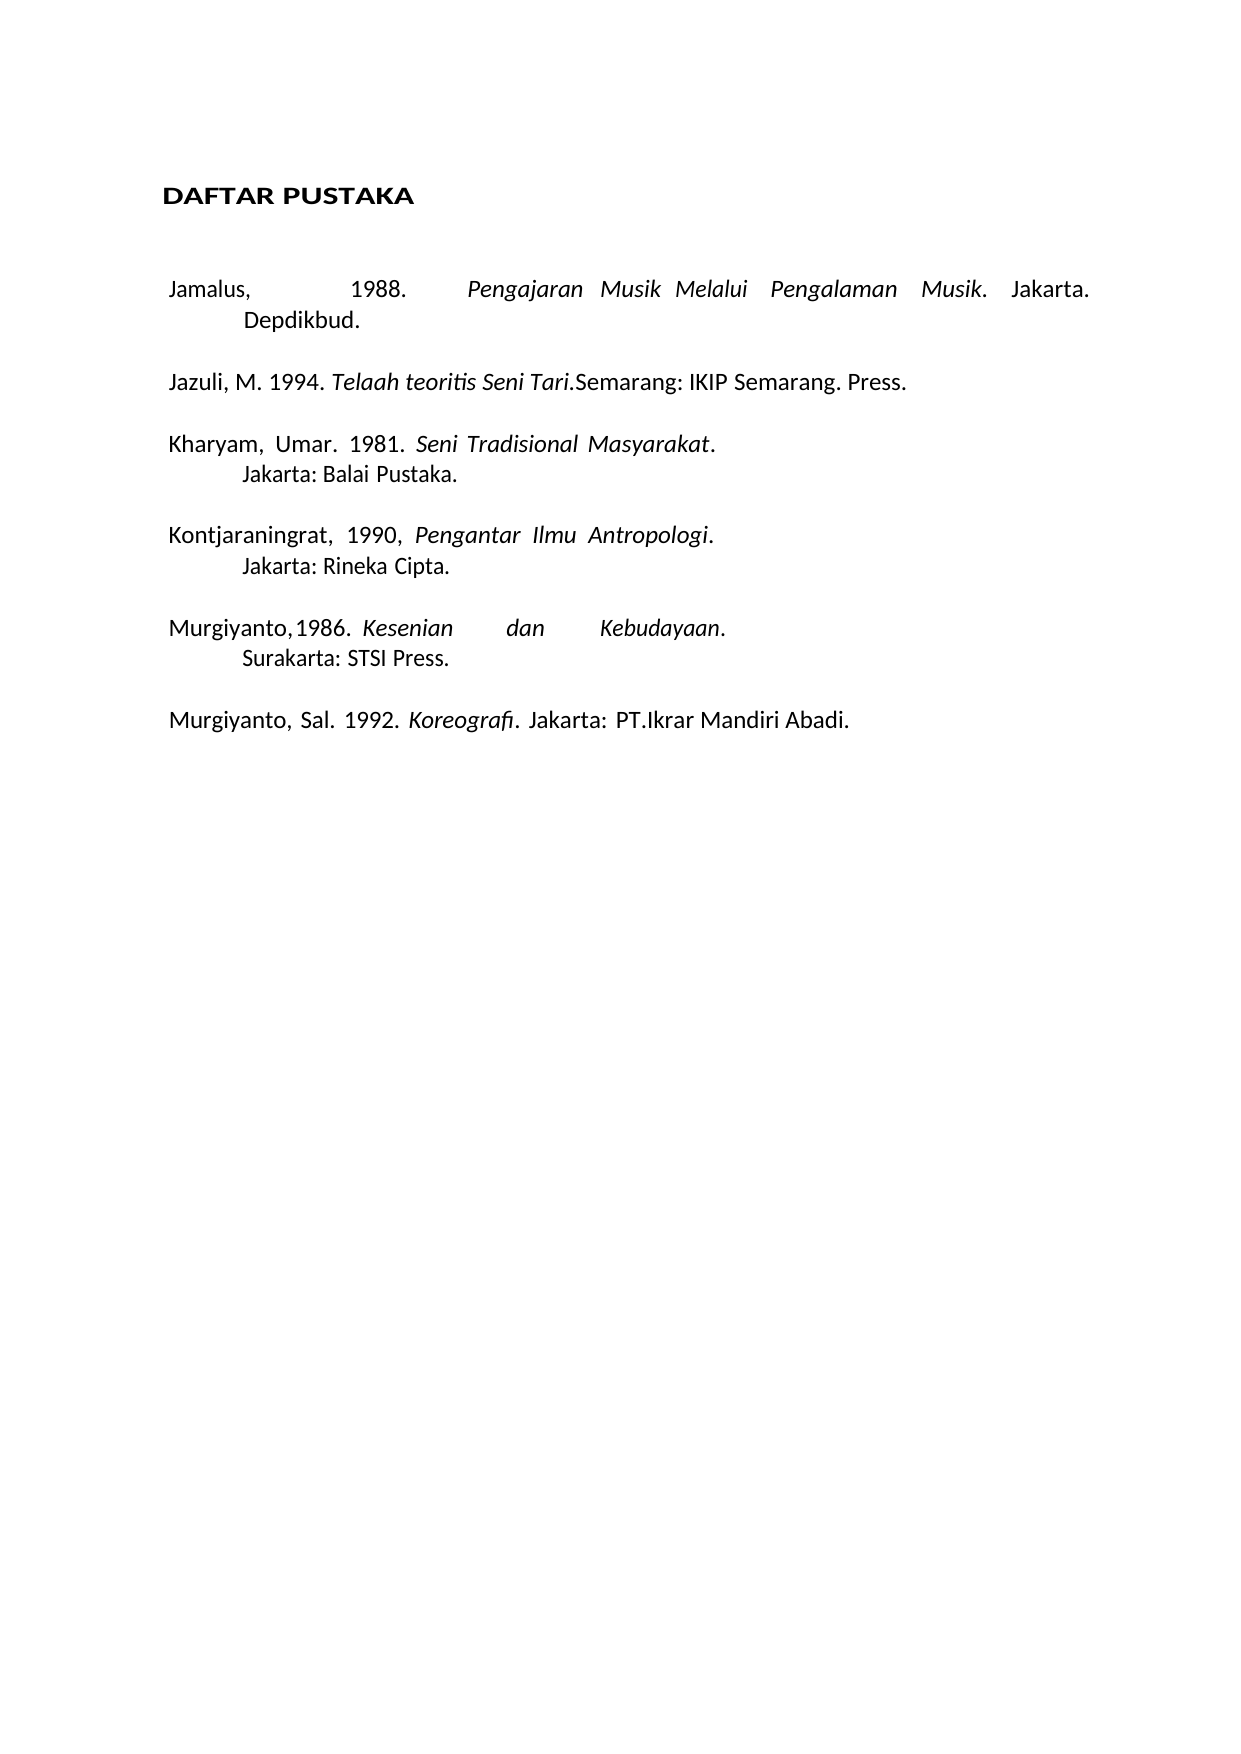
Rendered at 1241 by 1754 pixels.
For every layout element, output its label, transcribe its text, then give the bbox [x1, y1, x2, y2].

text Murgiyanto, 1986. Kesenian dan Kebudayaan. [168, 612, 1090, 642]
subtitle DAFTAR PUSTAKA [162, 181, 1090, 211]
text Murgiyanto, Sal. 1992. Koreografi. Jakarta: PT.Ikrar Mandiri Abadi. [168, 705, 1091, 735]
text Jazuli, M. 1994. Telaah teoritis Seni Tari.Semarang: IKIP Semarang. Press. [168, 366, 1090, 396]
text Kharyam, Umar. 1981. Seni Tradisional Masyarakat. [168, 428, 1090, 458]
text Kontjaraningrat, 1990, Pengantar Ilmu Antropologi. [168, 519, 1090, 550]
text Jakarta: Rineka Cipta. [242, 550, 1090, 581]
text Jakarta: Balai Pustaka. [242, 458, 1090, 489]
text Surakarta: STSI Press. [242, 642, 1090, 673]
text Jamalus, 1988. Pengajaran Musik Melalui Pengalaman Musik. Jakarta. Depdikbud. [168, 273, 1090, 334]
